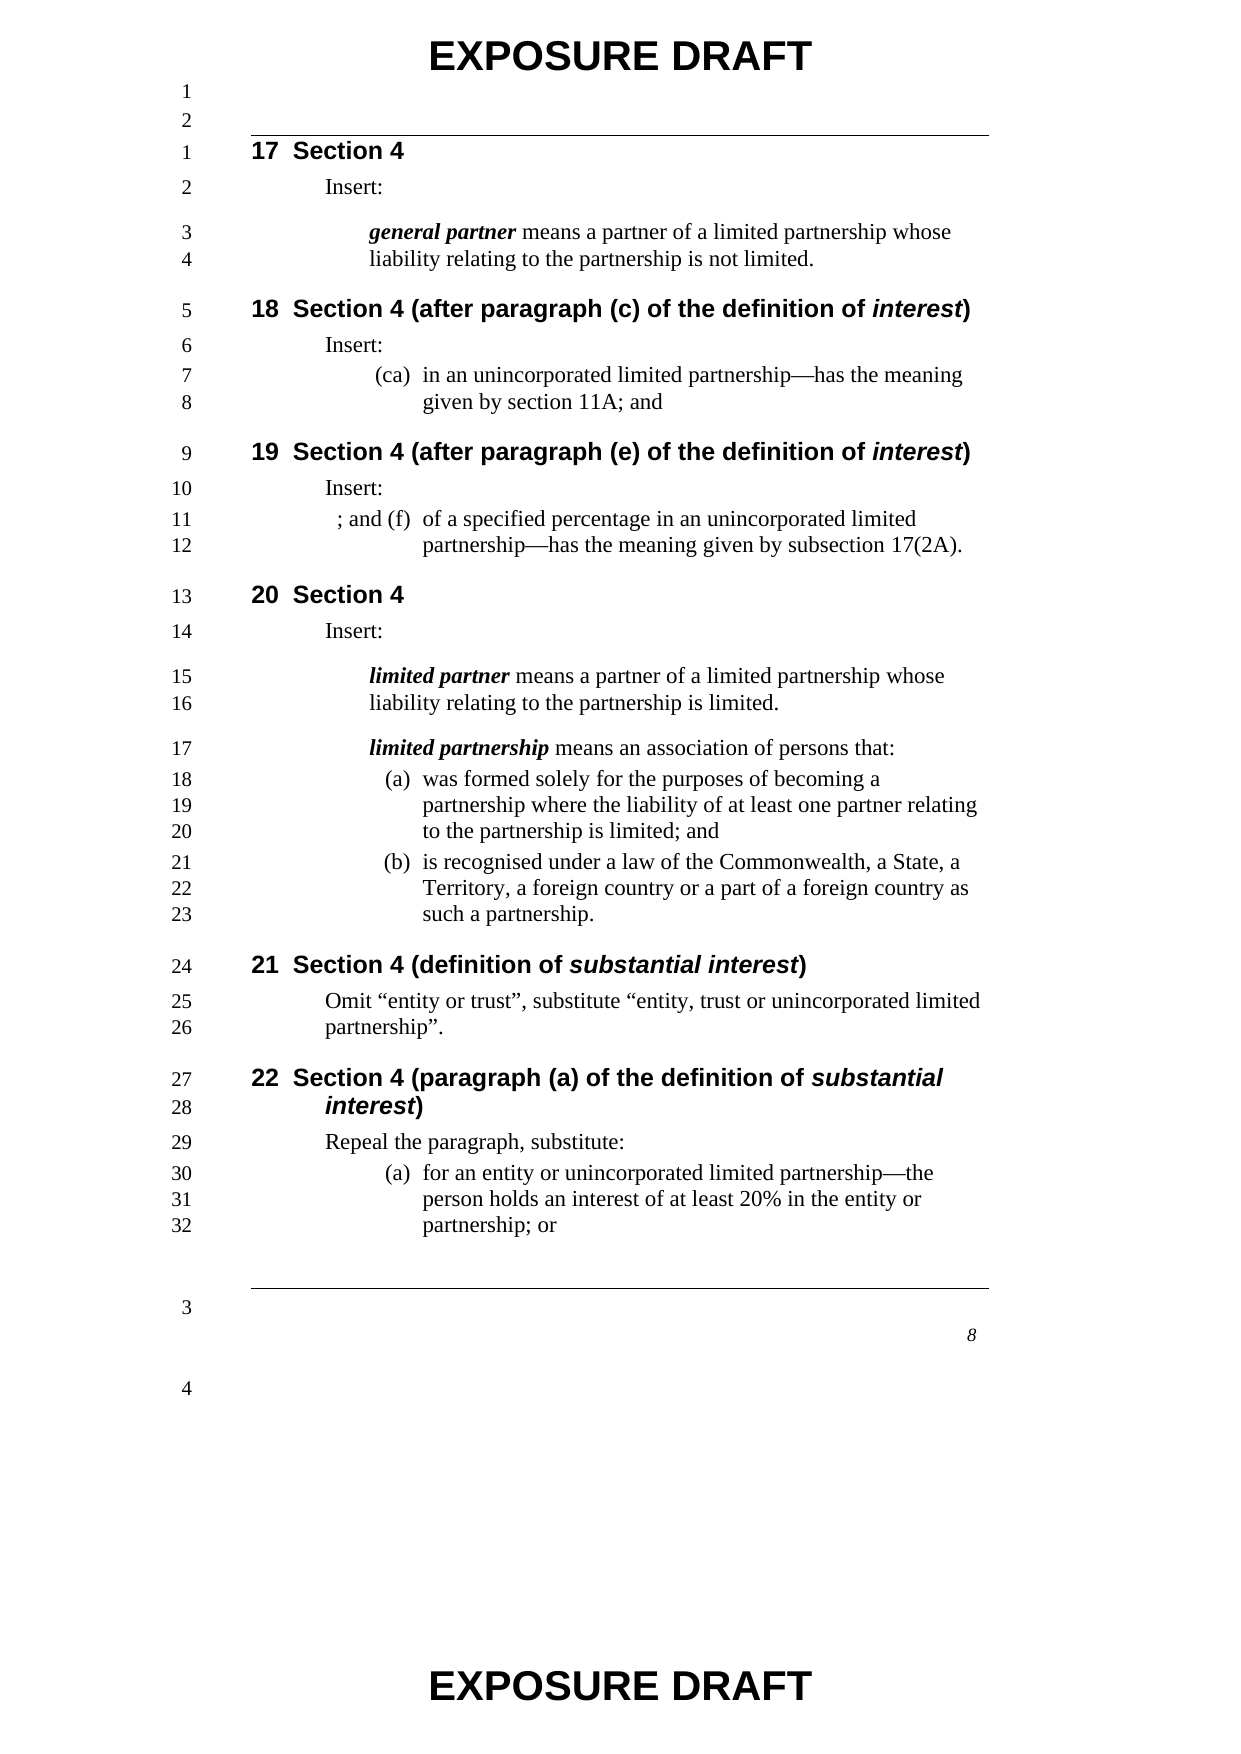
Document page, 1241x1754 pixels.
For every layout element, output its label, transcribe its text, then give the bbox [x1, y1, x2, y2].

text Insert: [325, 173, 989, 199]
text (b) is recognised under a law of the Commonwealth, a State, a Territory, a foreign country or a part of a foreign country as such a partnership. [251, 848, 989, 927]
text 22 Section 4 (paragraph (a) of the definition of substantial interest) [251, 1062, 989, 1120]
text (a) for an entity or unincorporated limited partnership—the person holds an interest of at least 20% in the entity or partnership; or [251, 1159, 989, 1238]
text limited partnership means an association of persons that: [369, 734, 989, 760]
text Insert: [325, 331, 989, 357]
text 18 Section 4 (after paragraph (c) of the definition of interest) [251, 294, 989, 323]
text Omit “entity or trust”, substitute “entity, trust or unincorporated limited partnership”. [325, 987, 989, 1039]
text (ca) in an unincorporated limited partnership—has the meaning given by section 11A; and [251, 362, 989, 414]
text general partner means a partner of a limited partnership whose liability relating to the partnership is not limited. [369, 218, 989, 271]
text 17 Section 4 [251, 136, 989, 165]
text Repeal the paragraph, substitute: [325, 1128, 989, 1155]
text 21 Section 4 (definition of substantial interest) [251, 950, 989, 978]
text (a) was formed solely for the purposes of becoming a partnership where the liability of at least one partner relating to the partnership is limited; and [251, 764, 989, 844]
text 19 Section 4 (after paragraph (e) of the definition of interest) [251, 437, 989, 466]
text ; and (f) of a specified percentage in an unincorporated limited partnership—has the meaning given by subsection 17(2A). [251, 505, 989, 557]
text 20 Section 4 [251, 580, 989, 609]
text Insert: [325, 474, 989, 501]
text limited partner means a partner of a limited partnership whose liability relating to the partnership is limited. [369, 663, 989, 715]
text Insert: [325, 617, 989, 644]
